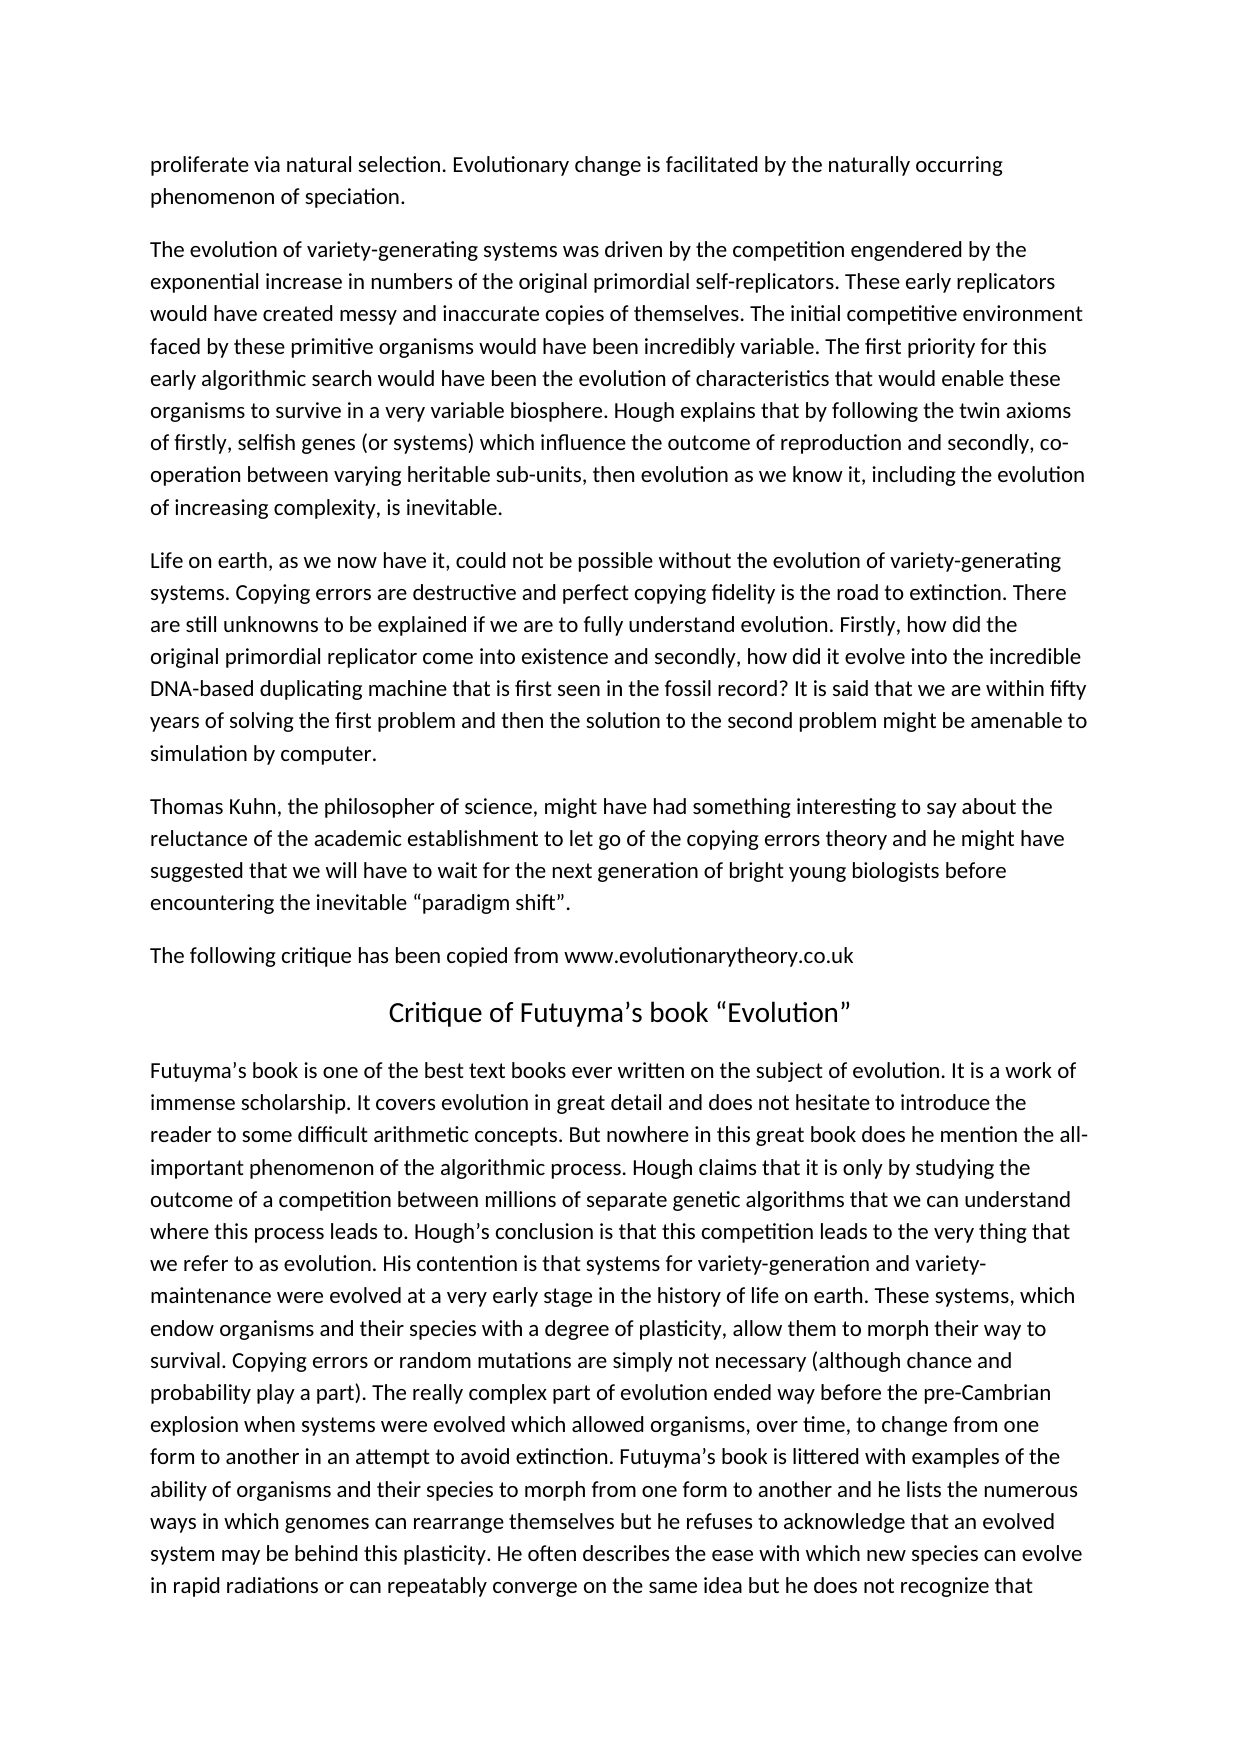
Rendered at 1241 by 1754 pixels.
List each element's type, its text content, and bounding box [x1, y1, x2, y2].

text Critique of Futuyma’s book “Evolution” [150, 994, 1090, 1030]
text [150, 1056, 1090, 1599]
text The following critique has been copied from www.evolutionarytheory.co.uk [150, 941, 1090, 969]
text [150, 150, 1090, 210]
text Life on earth, as we now have it, could not be possible without the evolution of variety-generating systems. Copying errors are destructive and perfect copying fidelity is the road to extinction. There are still unknowns to be explained if we are to fully understand evolution. Firstly, how did the original primordial replicator come into existence and secondly, how did it evolve into the incredible DNA-based duplicating machine that is first seen in the fossil record? It is said that we are within fifty years of solving the first problem and then the solution to the second problem might be amenable to simulation by computer. [150, 546, 1090, 767]
text The evolution of variety-generating systems was driven by the competition engendered by the exponential increase in numbers of the original primordial self-replicators. These early replicators would have created messy and inaccurate copies of themselves. The initial competitive environment faced by these primitive organisms would have been incredibly variable. The first priority for this early algorithmic search would have been the evolution of characteristics that would enable these organisms to survive in a very variable biosphere. Hough explains that by following the twin axioms of firstly, selfish genes (or systems) which influence the outcome of reproduction and secondly, co-operation between varying heritable sub-units, then evolution as we know it, including the evolution of increasing complexity, is inevitable. [150, 235, 1090, 521]
text Thomas Kuhn, the philosopher of science, might have had something interesting to say about the reluctance of the academic establishment to let go of the copying errors theory and he might have suggested that we will have to wait for the next generation of bright young biologists before encountering the inevitable “paradigm shift”. [150, 792, 1090, 916]
